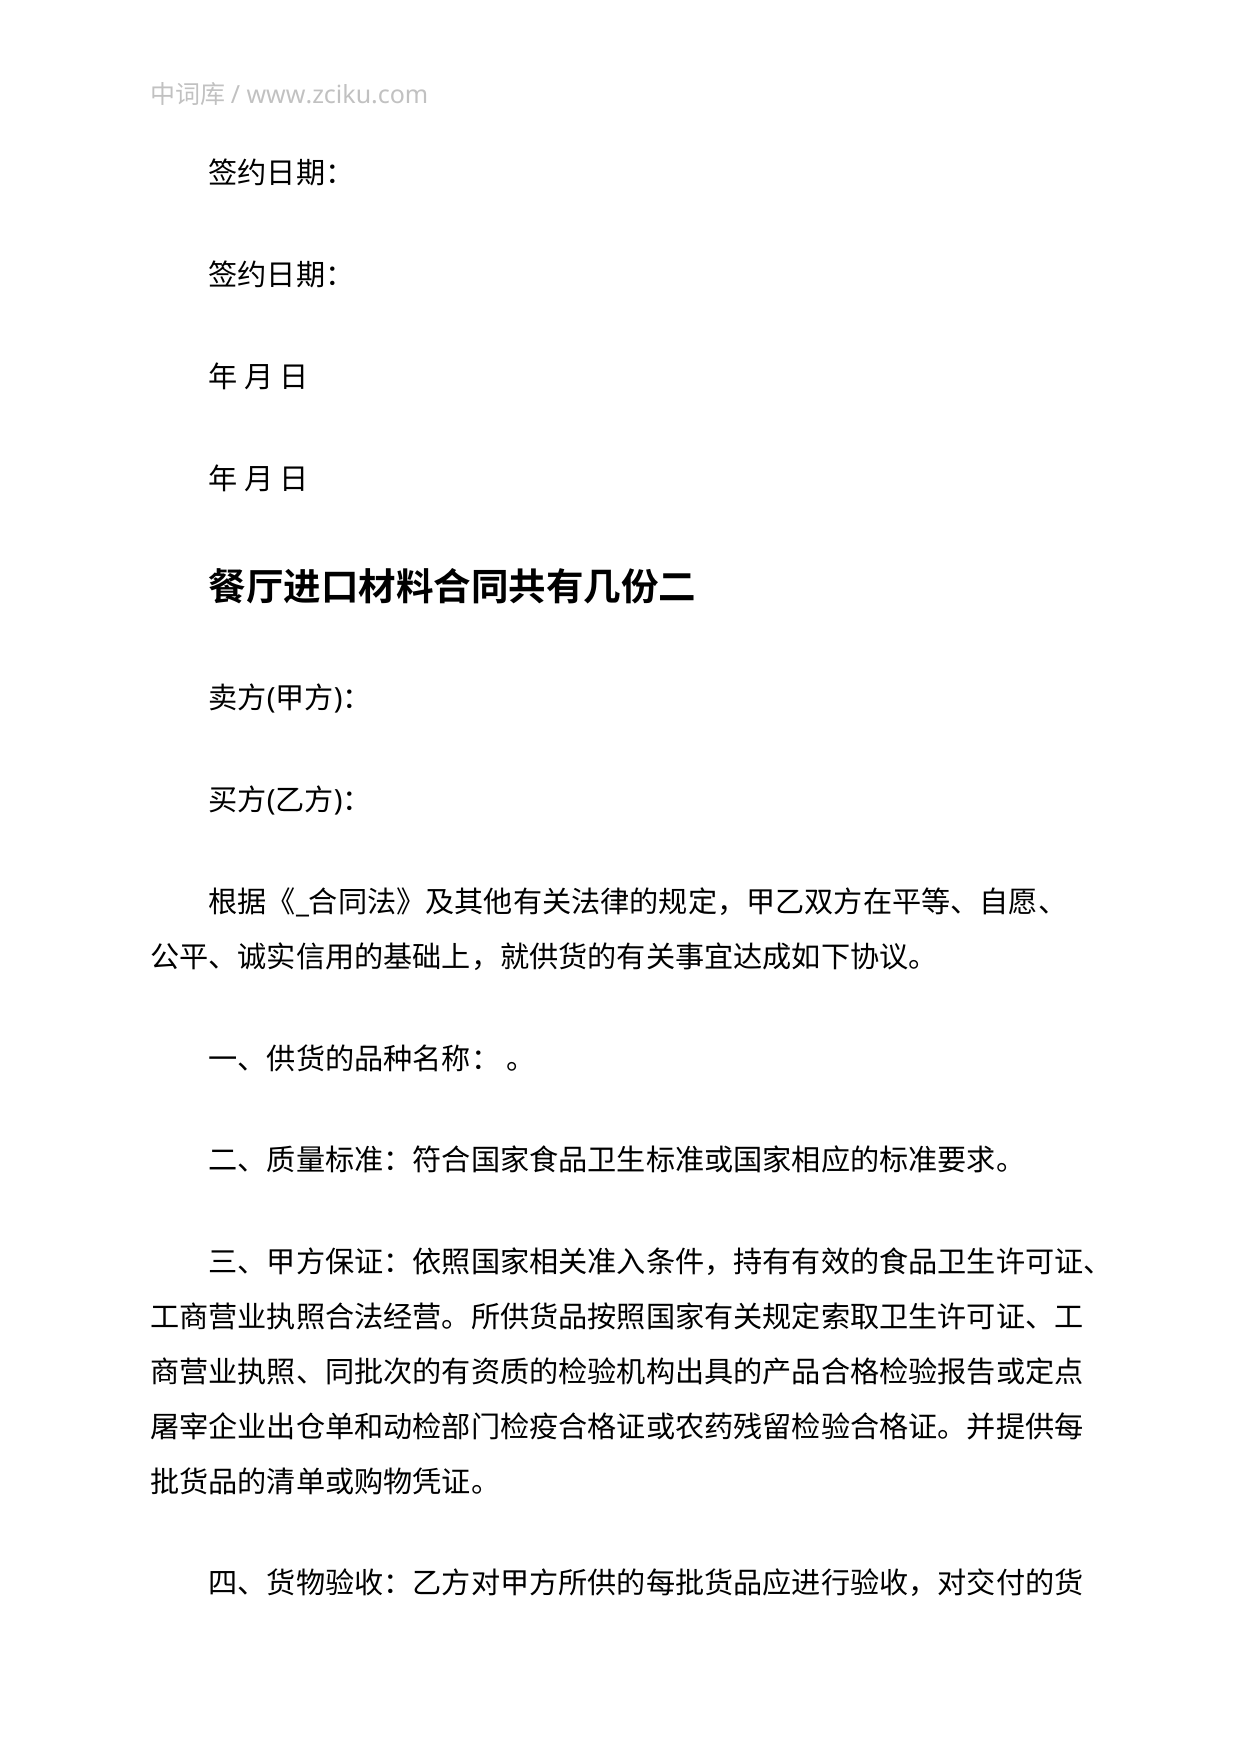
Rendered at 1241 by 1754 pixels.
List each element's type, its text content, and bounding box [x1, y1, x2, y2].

text 餐厅进口材料合同共有几份二 [150, 557, 1090, 611]
text 签约日期： [150, 252, 1090, 294]
text 根据《_合同法》及其他有关法律的规定，甲乙双方在平等、自愿、公平、诚实信用的基础上，就供货的有关事宜达成如下协议。 [150, 878, 1090, 976]
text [150, 1560, 1090, 1602]
text 三、甲方保证：依照国家相关准入条件，持有有效的食品卫生许可证、工商营业执照合法经营。所供货品按照国家有关规定索取卫生许可证、工商营业执照、同批次的有资质的检验机构出具的产品合格检验报告或定点屠宰企业出仓单和动检部门检疫合格证或农药残留检验合格证。并提供每批货品的清单或购物凭证。 [150, 1239, 1090, 1501]
text 一、供货的品种名称： 。 [150, 1035, 1090, 1077]
text 年 月 日 [150, 353, 1090, 396]
text 签约日期： [150, 150, 1090, 192]
text 二、质量标准：符合国家食品卫生标准或国家相应的标准要求。 [150, 1137, 1090, 1179]
text 年 月 日 [150, 455, 1090, 498]
text 卖方(甲方)： [150, 674, 1090, 717]
text 买方(乙方)： [150, 776, 1090, 819]
